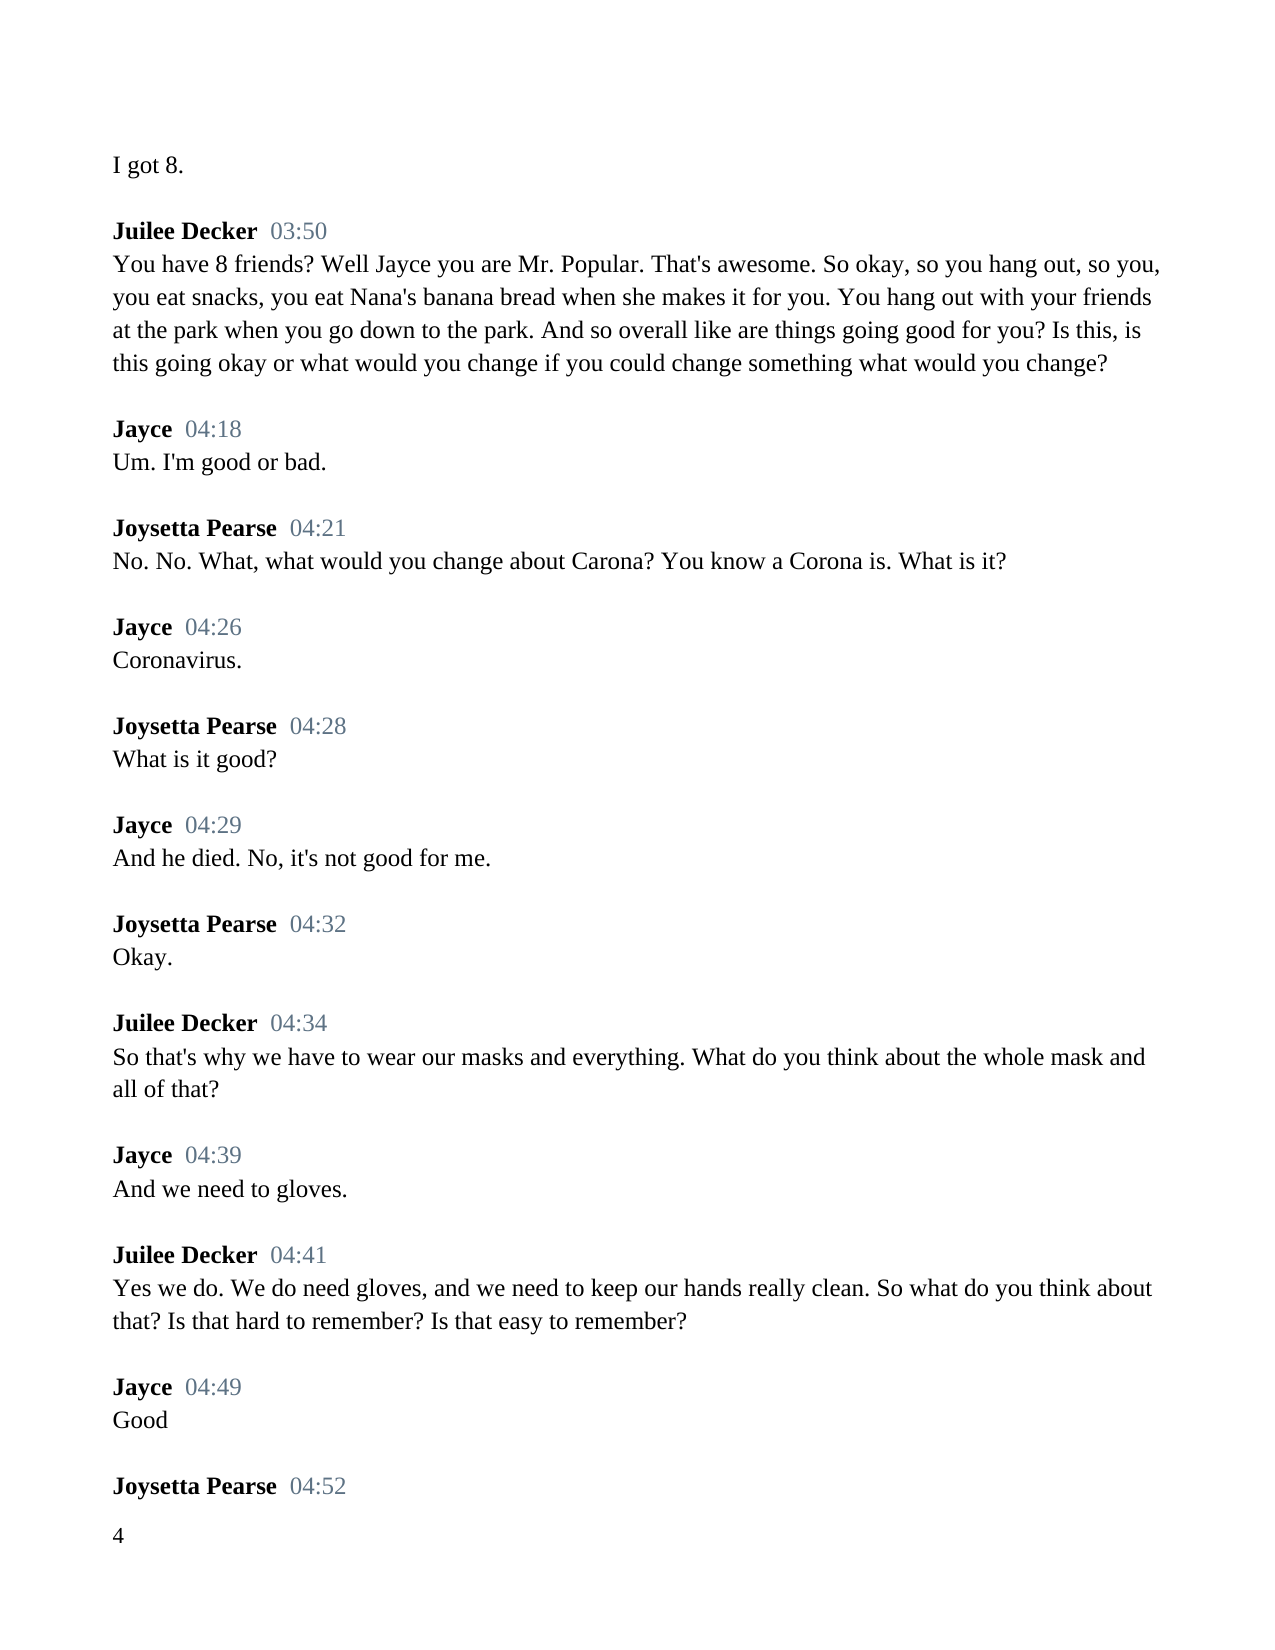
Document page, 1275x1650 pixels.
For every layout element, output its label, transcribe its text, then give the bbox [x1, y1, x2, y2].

text Juilee Decker 04:41 [112, 1240, 1162, 1268]
text And we need to gloves. [112, 1174, 1162, 1202]
text Jayce 04:49 [112, 1372, 1162, 1401]
text Joysetta Pearse 04:52 [112, 1471, 1162, 1499]
text Yes we do. We do need gloves, and we need to keep our hands really clean. So what do you think about that? Is that hard to remember? Is that easy to remember? [112, 1273, 1162, 1334]
text Juilee Decker 04:34 [112, 1008, 1162, 1037]
text Joysetta Pearse 04:32 [112, 909, 1162, 938]
text You have 8 friends? Well Jayce you are Mr. Popular. That's awesome. So okay, so you hang out, so you, you eat snacks, you eat Nana's banana bread when she makes it for you. You hang out with your friends at the park when you go down to the park. And so overall like are things going good for you? Is this, is this going okay or what would you change if you could change something what would you change? [112, 249, 1162, 377]
text Joysetta Pearse 04:28 [112, 711, 1162, 740]
text Coronavirus. [112, 645, 1162, 674]
text I got 8. [112, 150, 1162, 179]
text And he died. No, it's not good for me. [112, 843, 1162, 872]
text Jayce 04:26 [112, 612, 1162, 641]
text Um. I'm good or bad. [112, 447, 1162, 476]
text Jayce 04:29 [112, 810, 1162, 839]
text Good [112, 1405, 1162, 1433]
text Okay. [112, 942, 1162, 971]
text So that's why we have to wear our masks and everything. What do you think about the whole mask and all of that? [112, 1042, 1162, 1103]
text What is it good? [112, 744, 1162, 773]
text Jayce 04:39 [112, 1141, 1162, 1169]
text Jayce 04:18 [112, 414, 1162, 443]
text Juilee Decker 03:50 [112, 216, 1162, 245]
text No. No. What, what would you change about Carona? You know a Corona is. What is it? [112, 546, 1162, 575]
text Joysetta Pearse 04:21 [112, 513, 1162, 542]
